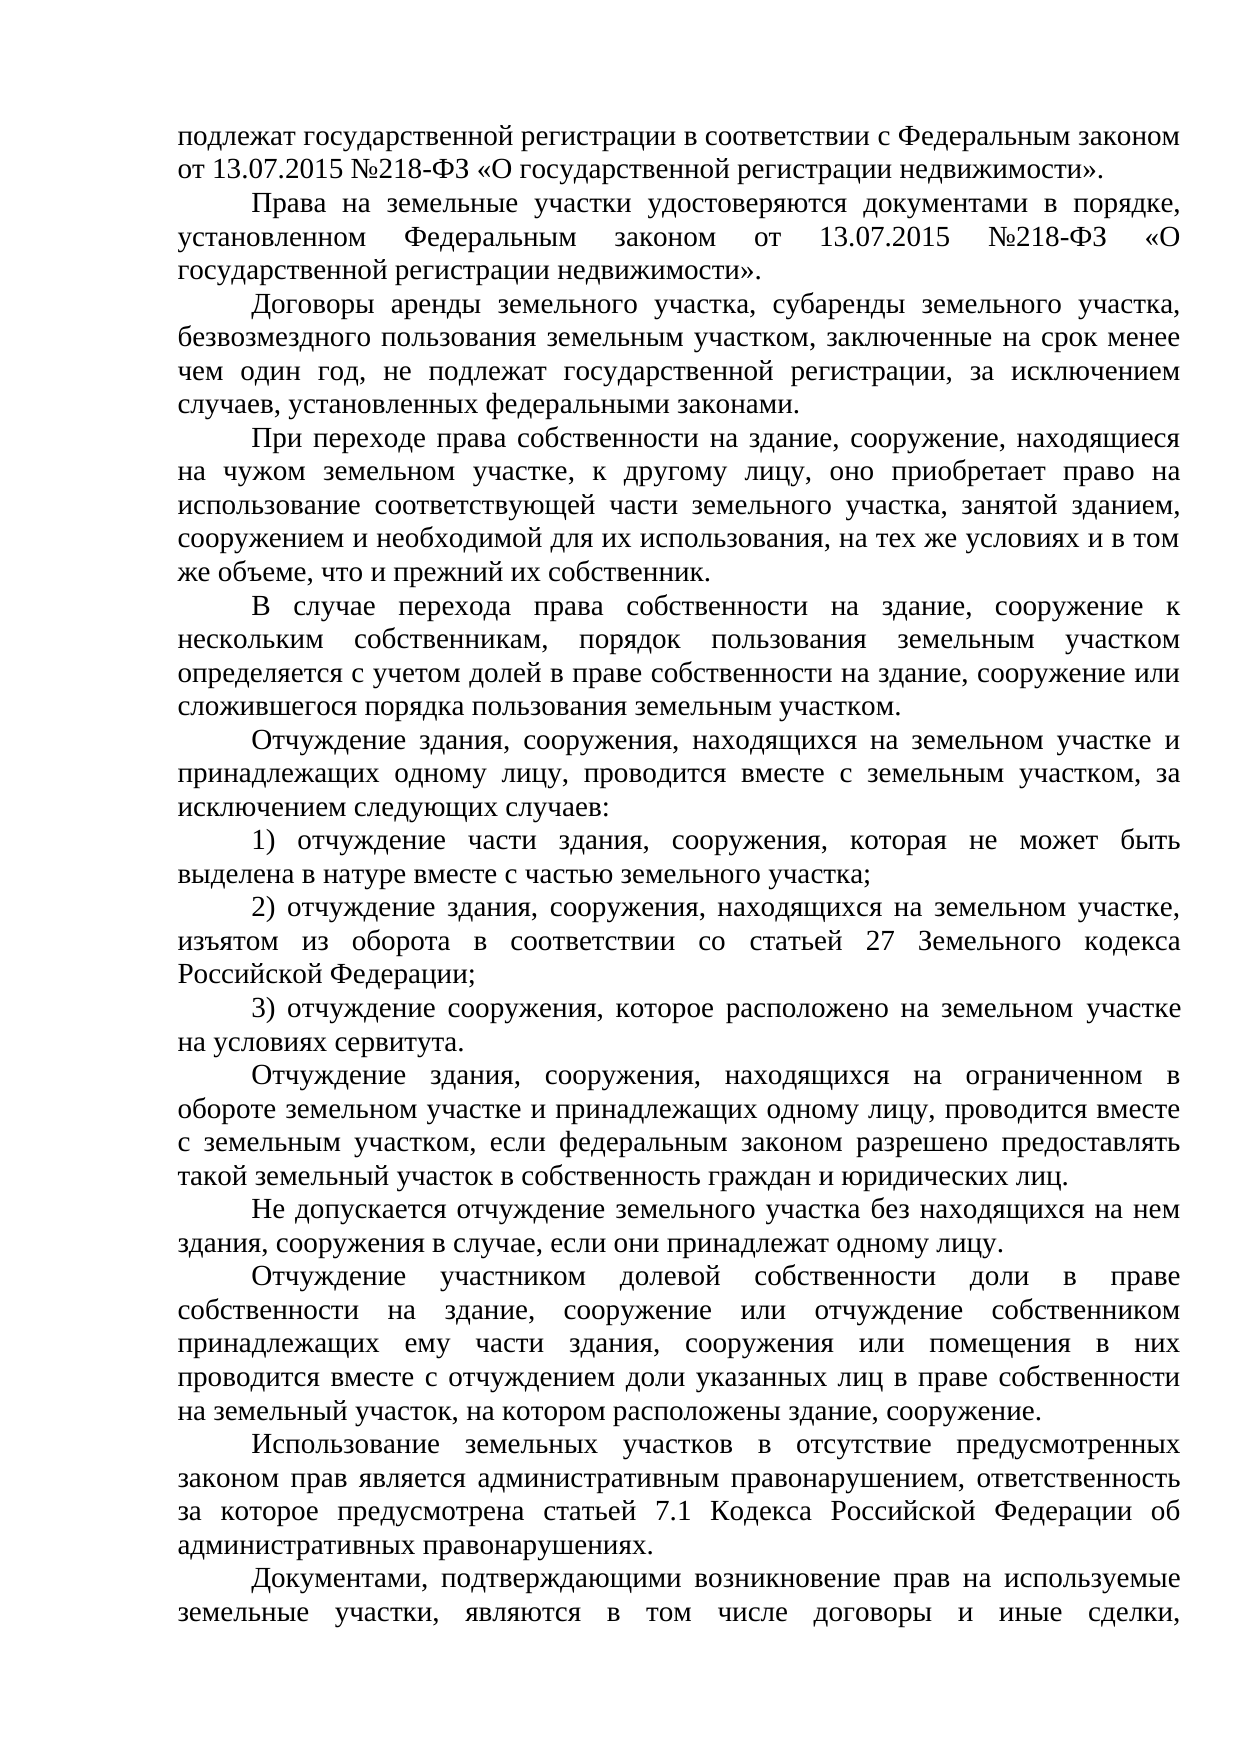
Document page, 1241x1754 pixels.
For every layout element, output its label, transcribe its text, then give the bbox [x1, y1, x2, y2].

text Не допускается отчуждение земельного участка без находящихся на нем здания, сооружения в случае, если они принадлежат одному лицу. [177, 1191, 1181, 1258]
text 2) отчуждение здания, сооружения, находящихся на земельном участке, изъятом из оборота в соответствии со статьей 27 Земельного кодекса Российской Федерации; [177, 889, 1181, 990]
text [177, 1560, 1181, 1627]
text Отчуждение здания, сооружения, находящихся на ограниченном в обороте земельном участке и принадлежащих одному лицу, проводится вместе с земельным участком, если федеральным законом разрешено предоставлять такой земельный участок в собственность граждан и юридических лиц. [177, 1057, 1181, 1191]
text В случае перехода права собственности на здание, сооружение к нескольким собственникам, порядок пользования земельным участком определяется с учетом долей в праве собственности на здание, сооружение или сложившегося порядка пользования земельным участком. [177, 588, 1181, 722]
text Отчуждение участником долевой собственности доли в праве собственности на здание, сооружение или отчуждение собственником принадлежащих ему части здания, сооружения или помещения в них проводится вместе с отчуждением доли указанных лиц в праве собственности на земельный участок, на котором расположены здание, сооружение. [177, 1258, 1181, 1426]
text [177, 118, 1181, 185]
text 3) отчуждение сооружения, которое расположено на земельном участке на условиях сервитута. [177, 990, 1181, 1057]
text Договоры аренды земельного участка, субаренды земельного участка, безвозмездного пользования земельным участком, заключенные на срок менее чем один год, не подлежат государственной регистрации, за исключением случаев, установленных федеральными законами. [177, 286, 1181, 420]
text Использование земельных участков в отсутствие предусмотренных законом прав является административным правонарушением, ответственность за которое предусмотрена статьей 7.1 Кодекса Российской Федерации об административных правонарушениях. [177, 1426, 1181, 1560]
text 1) отчуждение части здания, сооружения, которая не может быть выделена в натуре вместе с частью земельного участка; [177, 822, 1181, 889]
text Отчуждение здания, сооружения, находящихся на земельном участке и принадлежащих одному лицу, проводится вместе с земельным участком, за исключением следующих случаев: [177, 722, 1181, 822]
text Права на земельные участки удостоверяются документами в порядке, установленном Федеральным законом от 13.07.2015 №218-ФЗ «О государственной регистрации недвижимости». [177, 185, 1181, 286]
text При переходе права собственности на здание, сооружение, находящиеся на чужом земельном участке, к другому лицу, оно приобретает право на использование соответствующей части земельного участка, занятой зданием, сооружением и необходимой для их использования, на тех же условиях и в том же объеме, что и прежний их собственник. [177, 420, 1181, 588]
